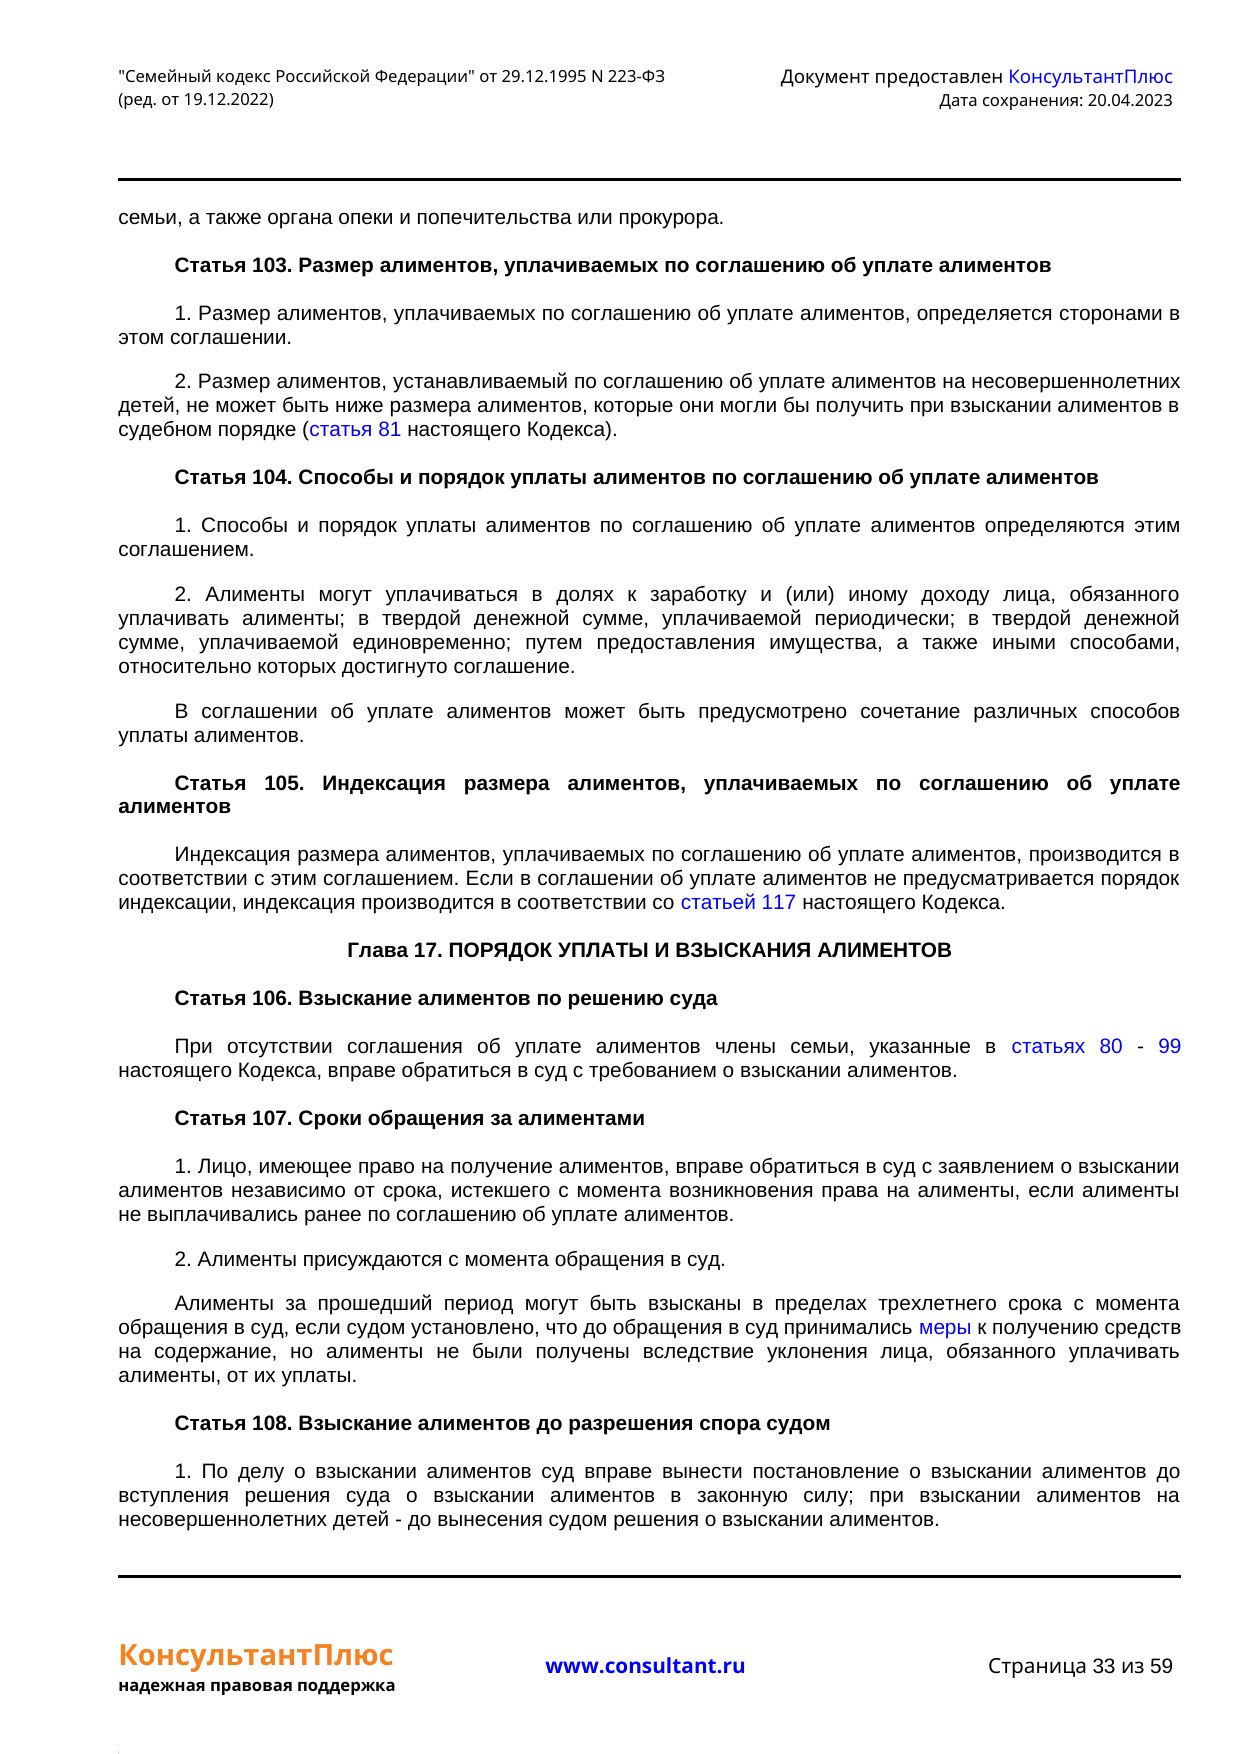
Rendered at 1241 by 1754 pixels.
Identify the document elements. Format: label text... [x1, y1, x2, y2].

text 2. Размер алиментов, устанавливаемый по соглашению об уплате алиментов на несовершеннолетних детей, не может быть ниже размера алиментов, которые они могли бы получить при взыскании алиментов в судебном порядке (статья 81 настоящего Кодекса). [118, 369, 1181, 441]
text 1. Размер алиментов, уплачиваемых по соглашению об уплате алиментов, определяется сторонами в этом соглашении. [118, 301, 1181, 348]
title Статья 104. Способы и порядок уплаты алиментов по соглашению об уплате алиментов [118, 465, 1181, 489]
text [118, 205, 1181, 229]
text 1. По делу о взыскании алиментов суд вправе вынести постановление о взыскании алиментов до вступления решения суда о взыскании алиментов в законную силу; при взыскании алиментов на несовершеннолетних детей - до вынесения судом решения о взыскании алиментов. [118, 1459, 1181, 1531]
title Глава 17. ПОРЯДОК УПЛАТЫ И ВЗЫСКАНИЯ АЛИМЕНТОВ [118, 938, 1181, 962]
text Индексация размера алиментов, уплачиваемых по соглашению об уплате алиментов, производится в соответствии с этим соглашением. Если в соглашении об уплате алиментов не предусматривается порядок индексации, индексация производится в соответствии со статьей 117 настоящего Кодекса. [118, 842, 1181, 914]
title Статья 107. Сроки обращения за алиментами [118, 1106, 1181, 1130]
text 1. Способы и порядок уплаты алиментов по соглашению об уплате алиментов определяются этим соглашением. [118, 513, 1181, 561]
text 1. Лицо, имеющее право на получение алиментов, вправе обратиться в суд с заявлением о взыскании алиментов независимо от срока, истекшего с момента возникновения права на алименты, если алименты не выплачивались ранее по соглашению об уплате алиментов. [118, 1154, 1181, 1226]
text 2. Алименты присуждаются с момента обращения в суд. [118, 1246, 1181, 1270]
title Статья 105. Индексация размера алиментов, уплачиваемых по соглашению об уплате алиментов [118, 770, 1181, 818]
title Статья 108. Взыскание алиментов до разрешения спора судом [118, 1411, 1181, 1435]
text Алименты за прошедший период могут быть взысканы в пределах трехлетнего срока с момента обращения в суд, если судом установлено, что до обращения в суд принимались меры к получению средств на содержание, но алименты не были получены вследствие уклонения лица, обязанного уплачивать алименты, от их уплаты. [118, 1291, 1181, 1387]
text 2. Алименты могут уплачиваться в долях к заработку и (или) иному доходу лица, обязанного уплачивать алименты; в твердой денежной сумме, уплачиваемой периодически; в твердой денежной сумме, уплачиваемой единовременно; путем предоставления имущества, а также иными способами, относительно которых достигнуто соглашение. [118, 582, 1181, 678]
title Статья 106. Взыскание алиментов по решению суда [118, 986, 1181, 1010]
title Статья 103. Размер алиментов, уплачиваемых по соглашению об уплате алиментов [118, 253, 1181, 277]
text При отсутствии соглашения об уплате алиментов члены семьи, указанные в статьях 80 - 99 настоящего Кодекса, вправе обратиться в суд с требованием о взыскании алиментов. [118, 1034, 1181, 1082]
text В соглашении об уплате алиментов может быть предусмотрено сочетание различных способов уплаты алиментов. [118, 698, 1181, 746]
